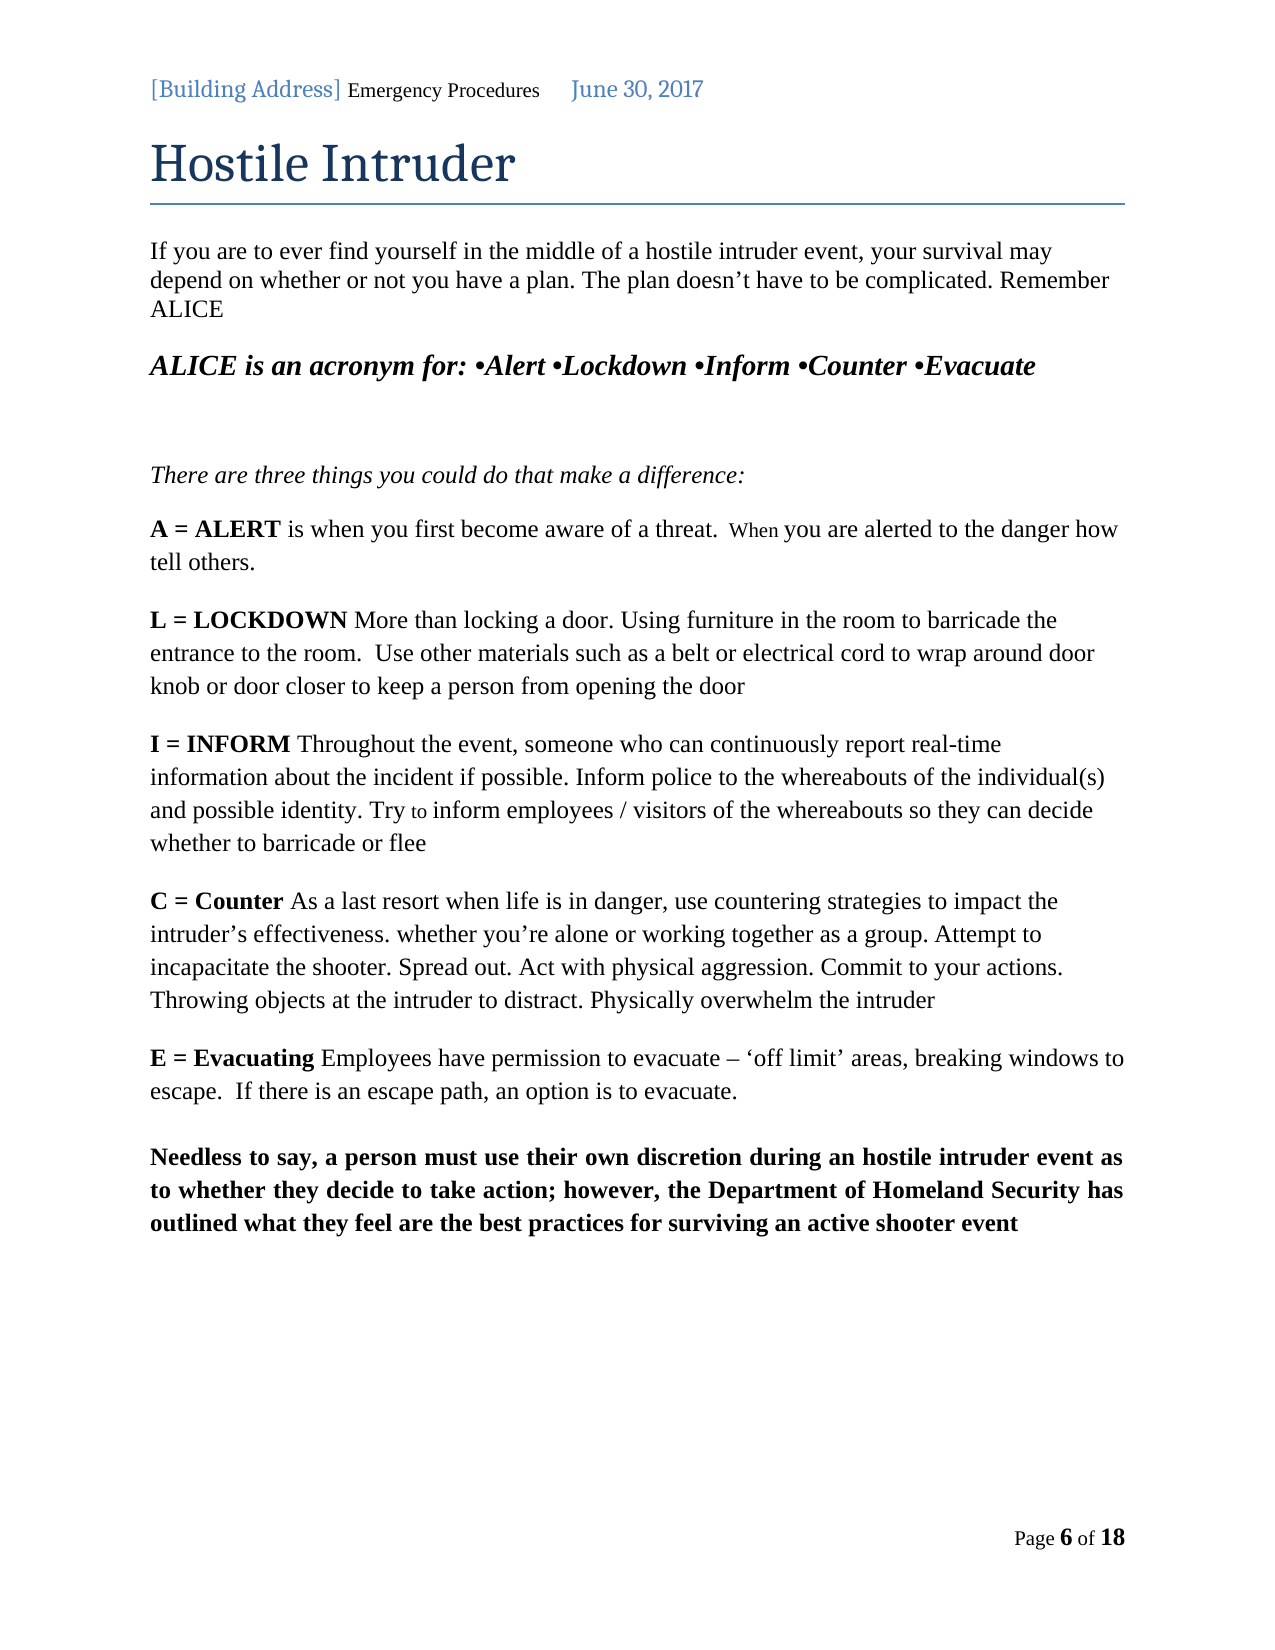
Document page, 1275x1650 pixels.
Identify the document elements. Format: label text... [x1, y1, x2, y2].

text There are three things you could do that make a difference: [150, 460, 1125, 489]
text I = INFORM Throughout the event, someone who can continuously report real-time information about the incident if possible. Inform police to the whereabouts of the individual(s) and possible identity. Try to inform employees / visitors of the whereabouts so they can decide whether to barricade or flee [150, 729, 1125, 857]
title Hostile Intruder [150, 132, 1125, 203]
text A = ALERT is when you first become aware of a threat. When you are alerted to the danger how tell others. [150, 514, 1125, 576]
text E = Evacuating Employees have permission to evacuate – ‘off limit’ areas, breaking windows to escape. If there is an escape path, an option is to evacuate. [150, 1043, 1125, 1105]
text Needless to say, a person must use their own discretion during an hostile intruder event as to whether they decide to take action; however, the Department of Homeland Security has outlined what they feel are the best practices for surviving an active shooter event [150, 1142, 1125, 1237]
text L = LOCKDOWN More than locking a door. Using furniture in the room to barricade the entrance to the room. Use other materials such as a belt or electrical cord to wrap around door knob or door closer to keep a person from opening the door [150, 605, 1125, 699]
text ALICE is an acronym for: •Alert •Lockdown •Inform •Counter •Evacuate [150, 348, 1125, 381]
text If you are to ever find yourself in the middle of a hostile intruder event, your survival may depend on whether or not you have a plan. The plan doesn’t have to be complicated. Remember ALICE [150, 236, 1125, 323]
text C = Counter As a last resort when life is in danger, use countering strategies to impact the intruder’s effectiveness. whether you’re alone or working together as a group. Attempt to incapacitate the shooter. Spread out. Act with physical aggression. Commit to your actions. Throwing objects at the intruder to distract. Physically overwhelm the intruder [150, 886, 1125, 1014]
